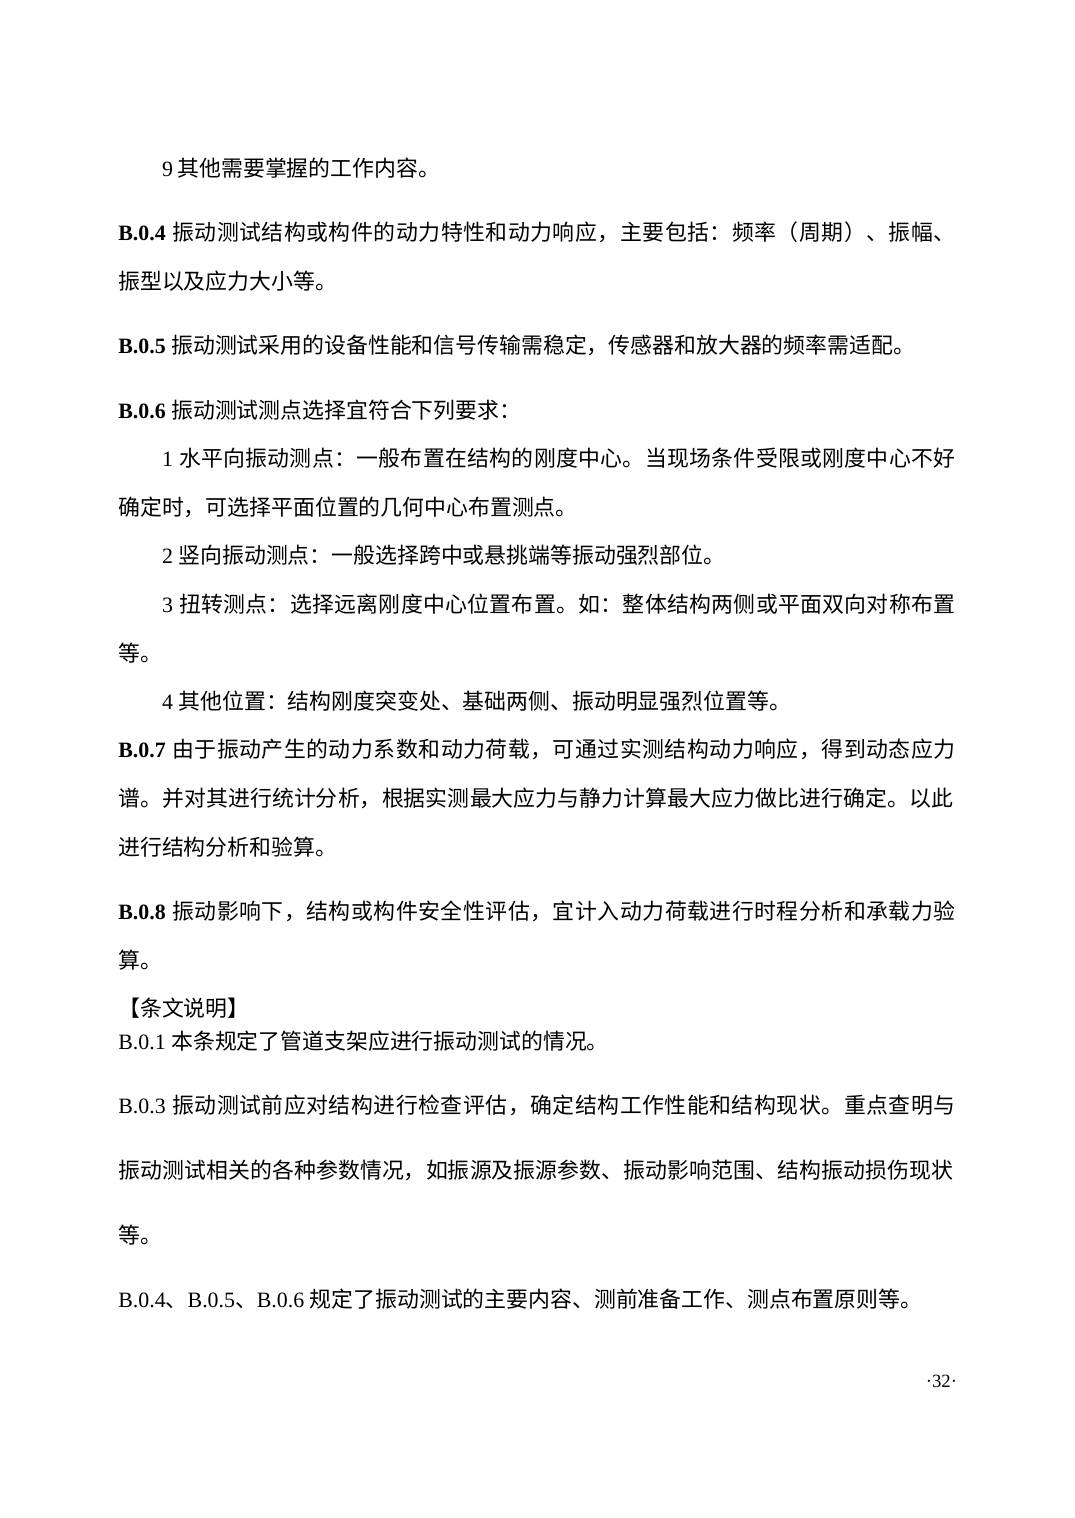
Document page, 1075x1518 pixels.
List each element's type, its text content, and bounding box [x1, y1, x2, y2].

text B.0.7 由于振动产生的动力系数和动力荷载，可通过实测结构动力响应，得到动态应力谱。并对其进行统计分析，根据实测最大应力与静力计算最大应力做比进行确定。以此进行结构分析和验算。 [118, 732, 957, 862]
text 2 竖向振动测点：一般选择跨中或悬挑端等振动强烈部位。 [118, 538, 957, 571]
text B.0.3 振动测试前应对结构进行检查评估，确定结构工作性能和结构现状。重点查明与振动测试相关的各种参数情况，如振源及振源参数、振动影响范围、结构振动损伤现状等。 [118, 1088, 957, 1250]
text B.0.6 振动测试测点选择宜符合下列要求： [118, 393, 957, 425]
text 9其他需要掌握的工作内容。 [118, 150, 957, 183]
text 3 扭转测点：选择远离刚度中心位置布置。如：整体结构两侧或平面双向对称布置等。 [118, 586, 957, 668]
text B.0.1 本条规定了管道支架应进行振动测试的情况。 [118, 1023, 957, 1056]
text B.0.4、B.0.5、B.0.6 规定了振动测试的主要内容、测前准备工作、测点布置原则等。 [118, 1282, 957, 1314]
text 【条文说明】 [118, 991, 957, 1023]
text 4 其他位置：结构刚度突变处、基础两侧、振动明显强烈位置等。 [118, 683, 957, 716]
text B.0.5 振动测试采用的设备性能和信号传输需稳定，传感器和放大器的频率需适配。 [118, 328, 957, 361]
text 1 水平向振动测点：一般布置在结构的刚度中心。当现场条件受限或刚度中心不好确定时，可选择平面位置的几何中心布置测点。 [118, 441, 957, 522]
text B.0.8 振动影响下，结构或构件安全性评估，宜计入动力荷载进行时程分析和承载力验算。 [118, 894, 957, 975]
text B.0.4 振动测试结构或构件的动力特性和动力响应，主要包括：频率（周期）、振幅、振型以及应力大小等。 [118, 215, 957, 296]
